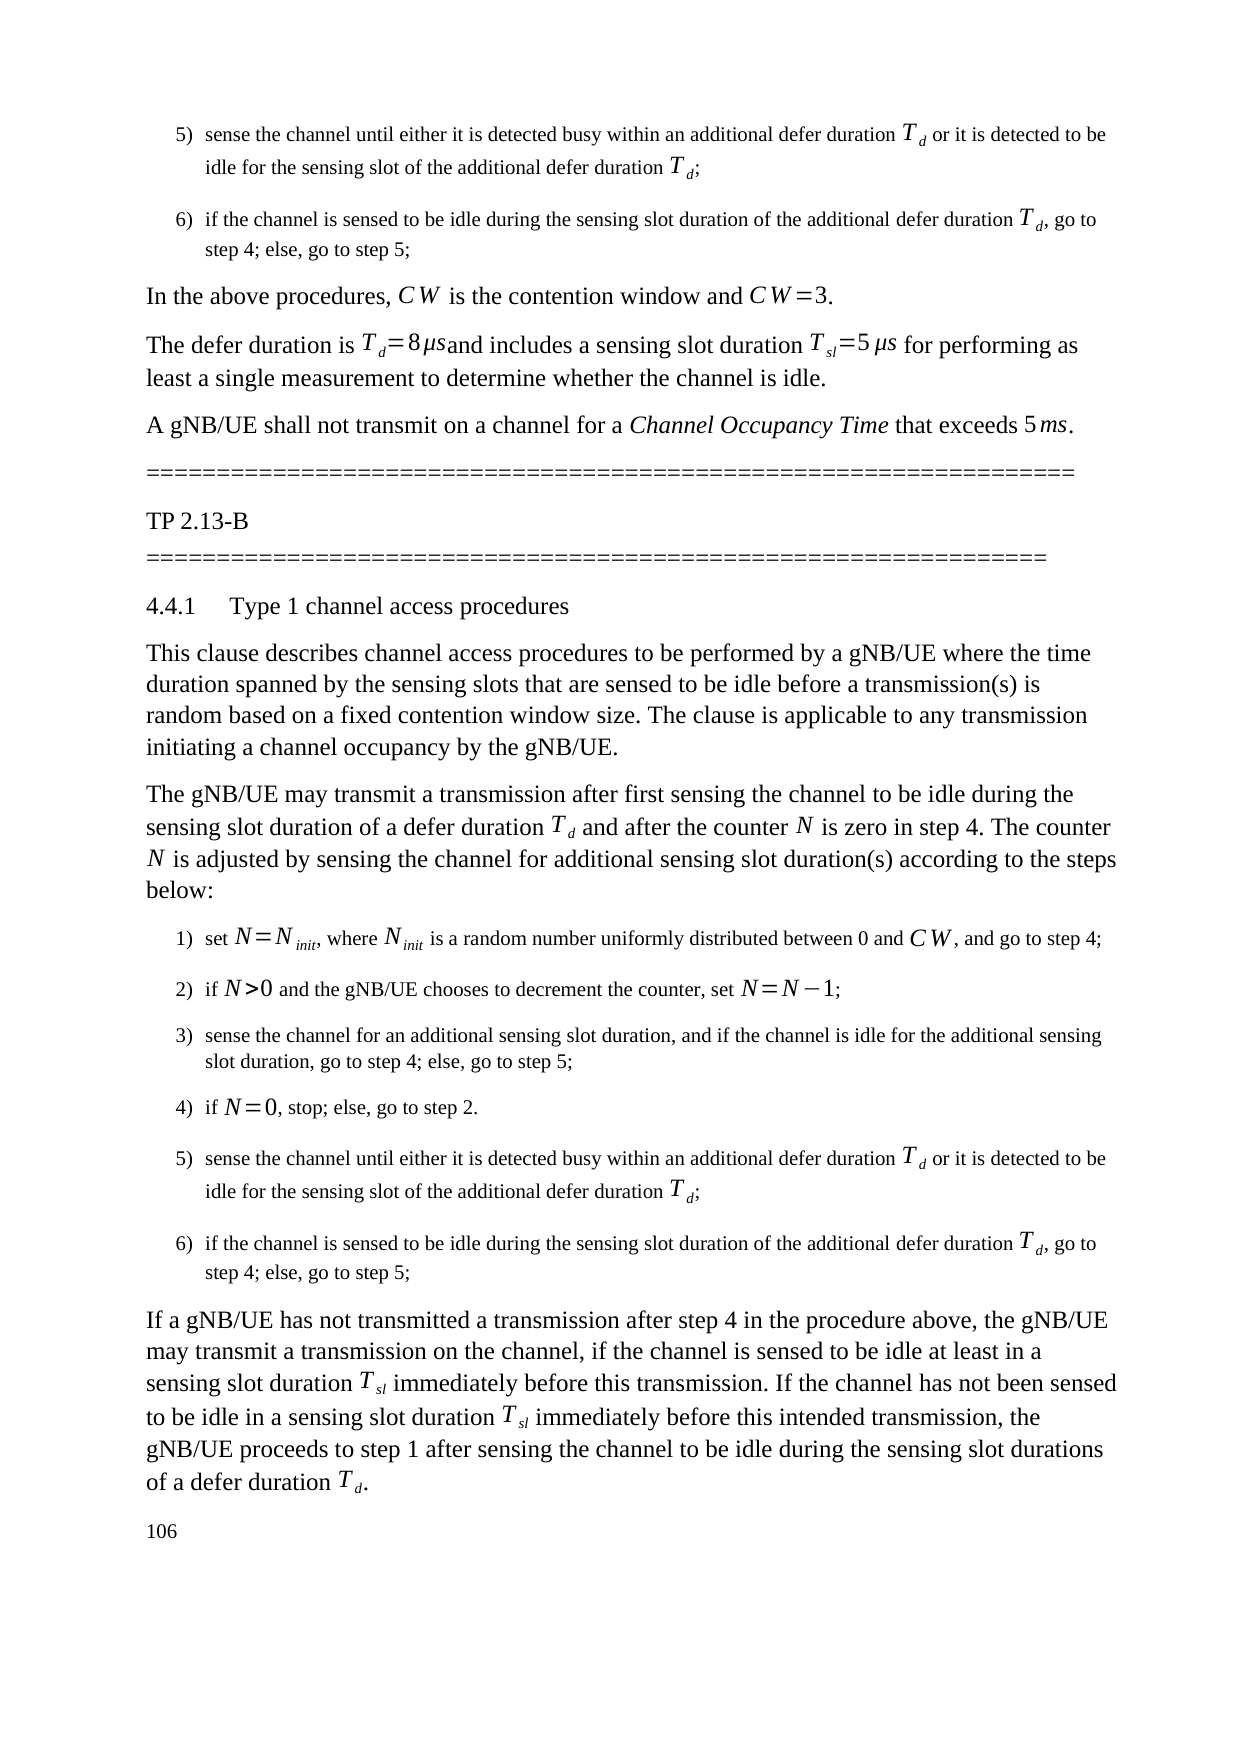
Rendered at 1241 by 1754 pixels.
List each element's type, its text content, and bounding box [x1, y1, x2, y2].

text ================================================================== [146, 458, 1122, 487]
text 3) sense the channel for an additional sensing slot duration, and if the channel is idle for the additional sensing slot duration, go to step 4; else, go to step 5; [175, 1023, 1122, 1073]
text 5) sense the channel until either it is detected busy within an additional defer duration or it is detected to be idle for the sensing slot of the additional defer duration ; [175, 118, 1122, 183]
text The defer duration is and includes a sensing slot duration for performing as least a single measurement to determine whether the channel is idle. [146, 329, 1122, 391]
text A gNB/UE shall not transmit on a channel for a Channel Occupancy Time that exceeds . [146, 410, 1122, 439]
text 2) if and the gNB/UE chooses to decrement the counter, set ; [175, 975, 1122, 1002]
text 4.4.1 Type 1 channel access procedures [146, 591, 1122, 619]
text 4) if , stop; else, go to step 2. [175, 1093, 1122, 1121]
text 6) if the channel is sensed to be idle during the sensing slot duration of the additional defer duration , go to step 4; else, go to step 5; [175, 1227, 1122, 1284]
text The gNB/UE may transmit a transmission after first sensing the channel to be idle during the sensing slot duration of a defer duration and after the counter is zero in step 4. The counter is adjusted by sensing the channel for additional sensing slot duration(s) according to the steps below: [146, 779, 1122, 904]
text In the above procedures, is the contention window and . [146, 281, 1122, 310]
text 1) set , where is a random number uniformly distributed between 0 and , and go to step 4; [175, 923, 1122, 954]
text ================================================================ [146, 543, 1122, 572]
text 6) if the channel is sensed to be idle during the sensing slot duration of the additional defer duration , go to step 4; else, go to step 5; [175, 203, 1122, 261]
text If a gNB/UE has not transmitted a transmission after step 4 in the procedure above, the gNB/UE may transmit a transmission on the channel, if the channel is sensed to be idle at least in a sensing slot duration immediately before this transmission. If the channel has not been sensed to be idle in a sensing slot duration immediately before this intended transmission, the gNB/UE proceeds to step 1 after sensing the channel to be idle during the sensing slot durations of a defer duration . [146, 1305, 1122, 1497]
text TP 2.13-B [146, 506, 1122, 534]
text 5) sense the channel until either it is detected busy within an additional defer duration or it is detected to be idle for the sensing slot of the additional defer duration ; [175, 1142, 1122, 1206]
text This clause describes channel access procedures to be performed by a gNB/UE where the time duration spanned by the sensing slots that are sensed to be idle before a transmission(s) is random based on a fixed contention window size. The clause is applicable to any transmission initiating a channel occupancy by the gNB/UE. [146, 638, 1122, 760]
